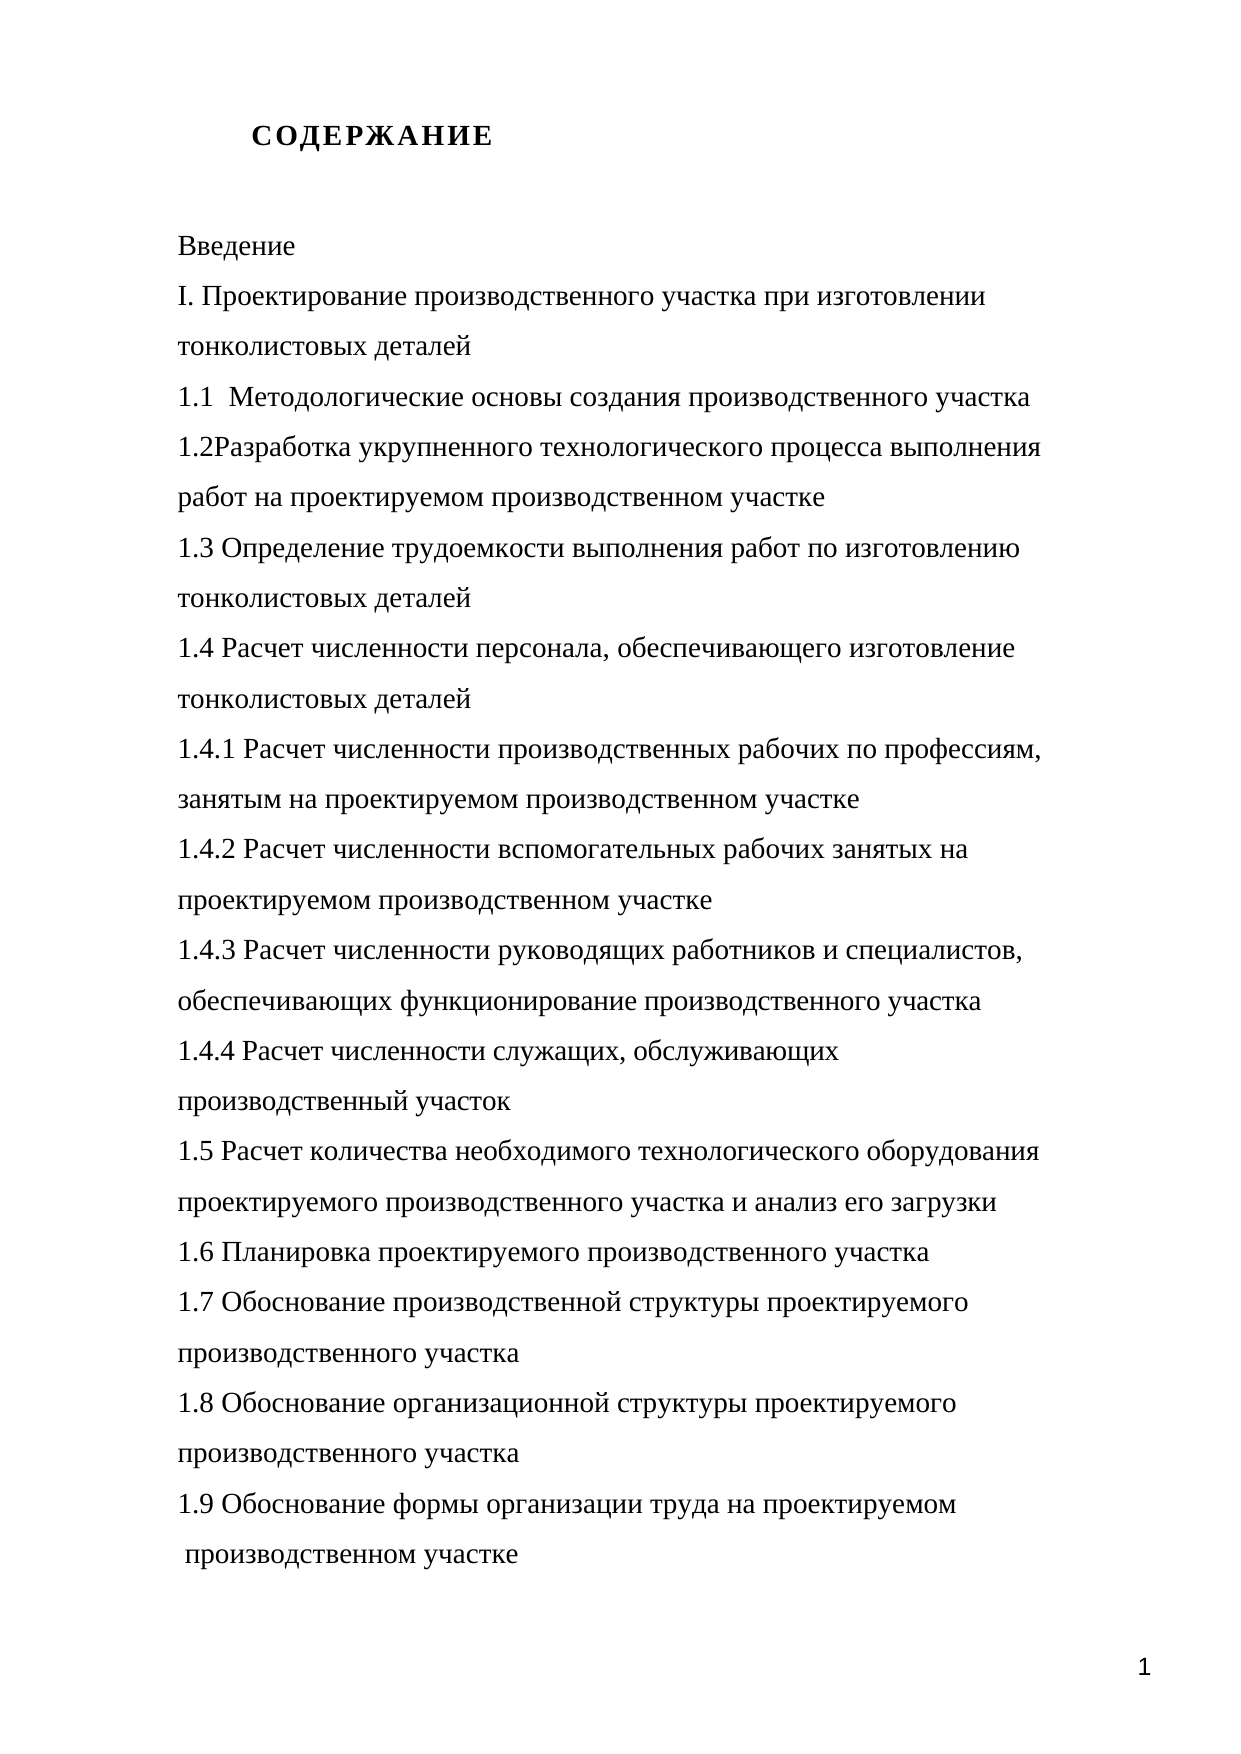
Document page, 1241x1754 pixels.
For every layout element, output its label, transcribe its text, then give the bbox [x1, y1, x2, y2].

text 1.6 Планировка проектируемого производственного участка [177, 1234, 1152, 1268]
text Введение [177, 228, 1152, 261]
text 1.4.4 Расчет численности служащих, обслуживающих [177, 1033, 1152, 1066]
text работ на проектируемом производственном участке [177, 479, 1152, 513]
text 1.4 Расчет численности персонала, обеспечивающего изготовление [177, 630, 1152, 664]
text производственном участке [177, 1536, 1152, 1569]
text 1.5 Расчет количества необходимого технологического оборудования [177, 1133, 1152, 1167]
text проектируемого производственного участка и анализ его загрузки [177, 1184, 1152, 1217]
text 1.4.3 Расчет численности руководящих работников и специалистов, [177, 932, 1152, 966]
text 1.3 Определение трудоемкости выполнения работ по изготовлению [177, 530, 1152, 563]
text обеспечивающих функционирование производственного участка [177, 983, 1152, 1016]
text тонколистовых деталей [177, 580, 1152, 614]
subtitle Содержание [177, 118, 1152, 152]
text 1.4.1 Расчет численности производственных рабочих по профессиям, [177, 731, 1152, 764]
text 1.1 Методологические основы создания производственного участка [177, 379, 1152, 412]
text 1.7 Обоснование производственной структуры проектируемого [177, 1284, 1152, 1318]
text производственного участка [177, 1335, 1152, 1368]
text занятым на проектируемом производственном участке [177, 781, 1152, 815]
text проектируемом производственном участке [177, 882, 1152, 916]
text 1.4.2 Расчет численности вспомогательных рабочих занятых на [177, 832, 1152, 865]
text 1.2Разработка укрупненного технологического процесса выполнения [177, 429, 1152, 463]
text 1.9 Обоснование формы организации труда на проектируемом [177, 1486, 1152, 1519]
text 1.8 Обоснование организационной структуры проектируемого производственного участка [177, 1385, 1152, 1469]
text производственный участок [177, 1083, 1152, 1117]
text I. Проектирование производственного участка при изготовлении тонколистовых деталей [177, 278, 1152, 362]
text тонколистовых деталей [177, 681, 1152, 714]
